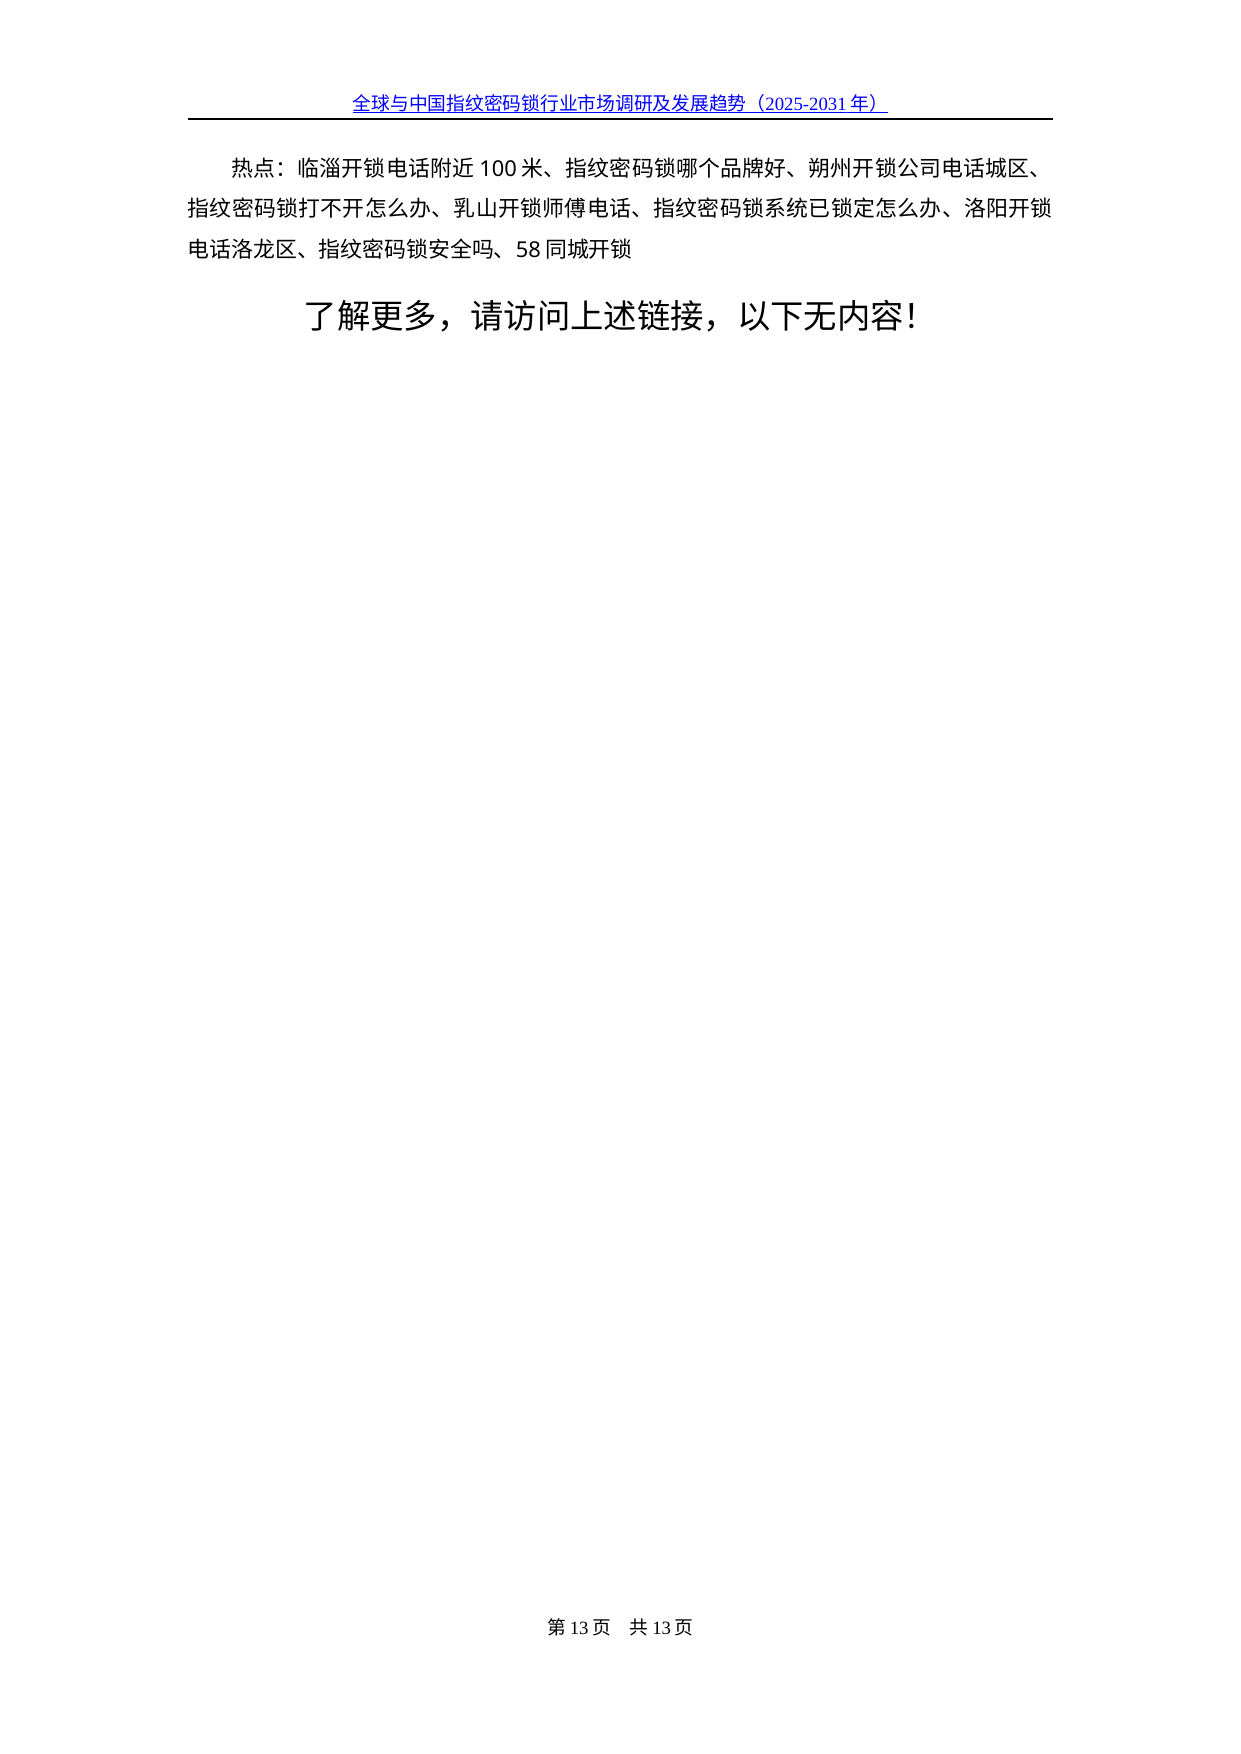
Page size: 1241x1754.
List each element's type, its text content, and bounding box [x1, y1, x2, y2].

text 热点：临淄开锁电话附近100米、指纹密码锁哪个品牌好、朔州开锁公司电话城区、指纹密码锁打不开怎么办、乳山开锁师傅电话、指纹密码锁系统已锁定怎么办、洛阳开锁电话洛龙区、指纹密码锁安全吗、58同城开锁 [187, 150, 1053, 264]
title 了解更多，请访问上述链接，以下无内容！ [187, 282, 1053, 347]
